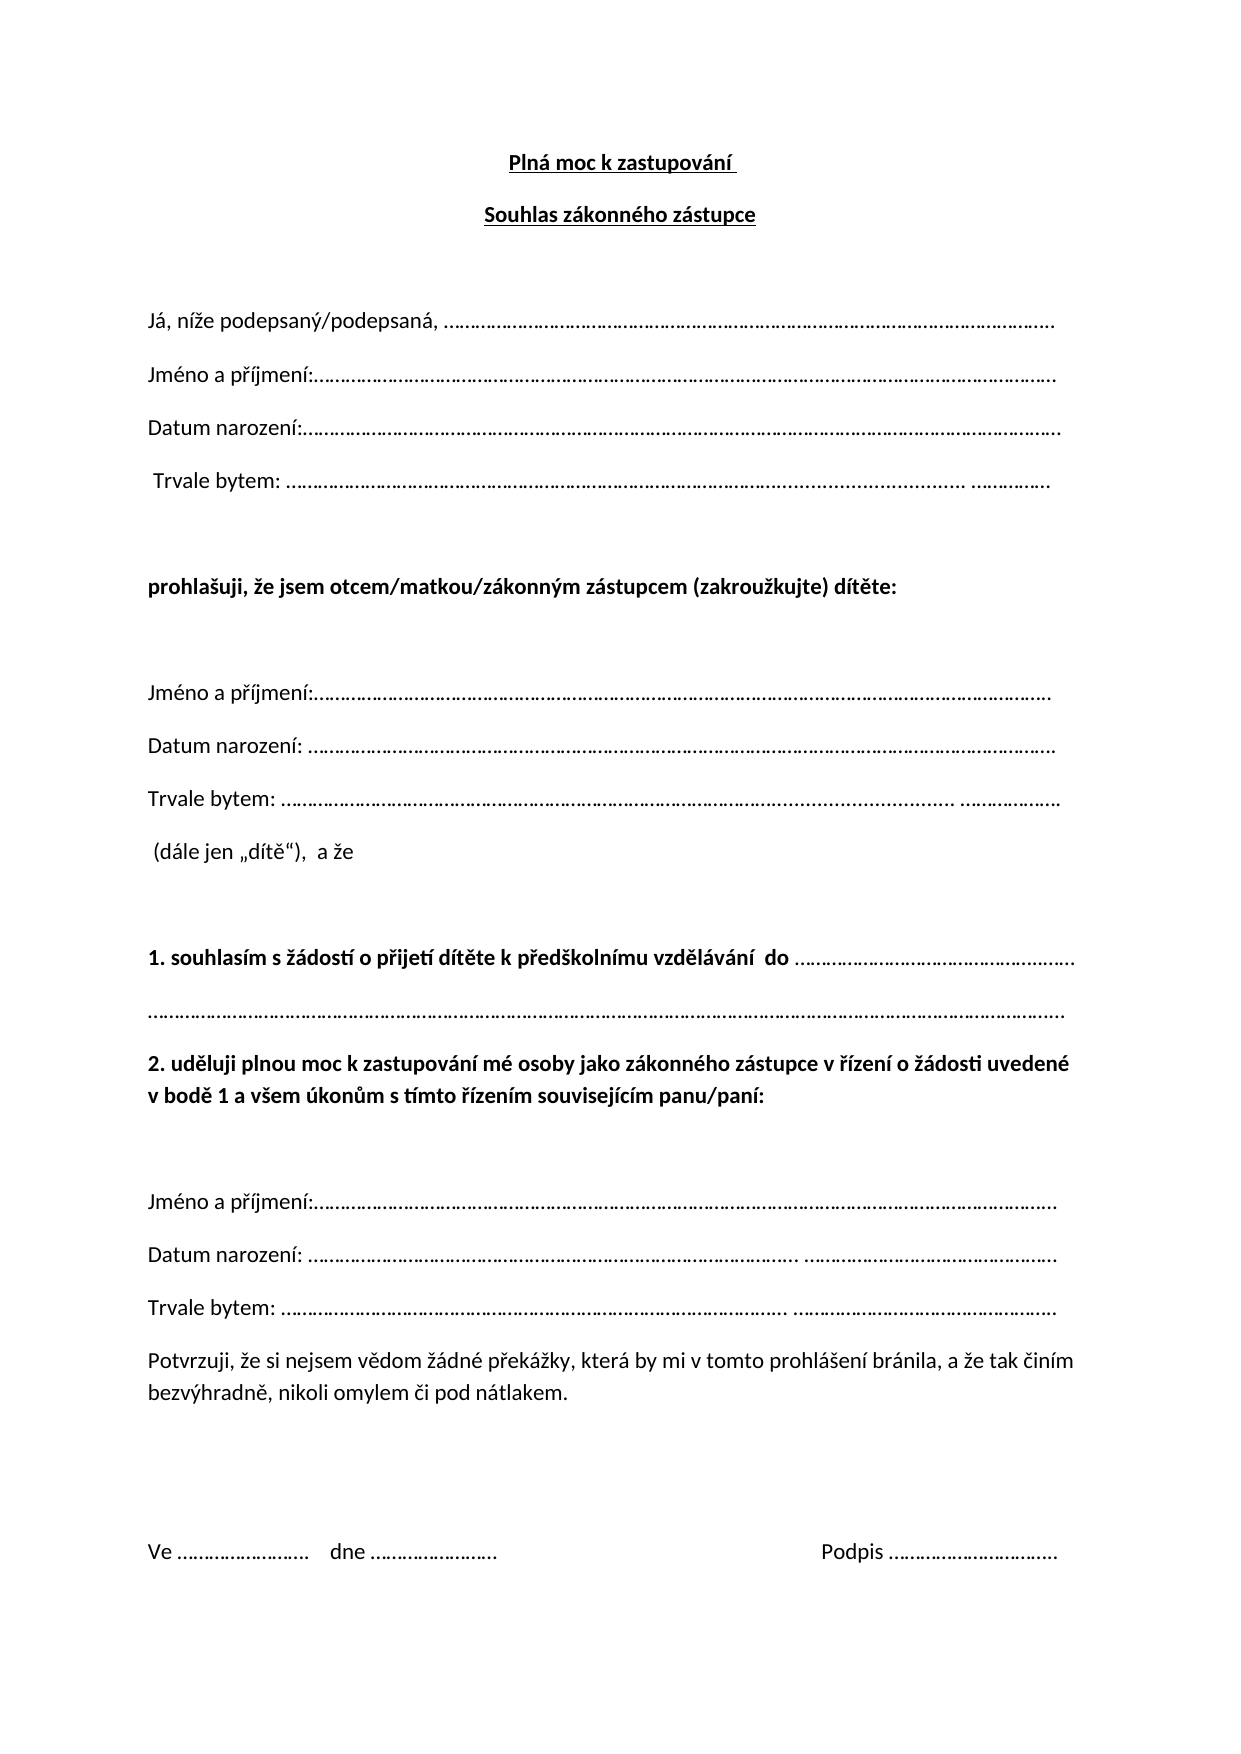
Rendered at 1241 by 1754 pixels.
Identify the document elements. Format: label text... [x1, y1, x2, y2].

text Ve ……………………. dne …………………… Podpis ………………………….. [148, 1537, 1093, 1566]
text Souhlas zákonného zástupce [148, 201, 1093, 229]
text 1. souhlasím s žádostí o přijetí dítěte k předškolnímu vzdělávání do ………………………………………..…… [148, 943, 1093, 971]
text prohlašuji, že jsem otcem/matkou/zákonným zástupcem (zakroužkujte) dítěte: [148, 572, 1093, 600]
text Plná moc k zastupování [148, 148, 1093, 176]
text Já, níže podepsaný/podepsaná, …………………………………………………………………………………………………….. [148, 307, 1093, 335]
text Trvale bytem: …………………………………………………………………………………................................ ………………. [148, 784, 1093, 812]
text Jméno a příjmení:…………………………………………………………………………………………………………………………… [148, 360, 1093, 388]
text Datum narození:……………………………………………………………………………………………………………………………… [148, 413, 1093, 441]
text Trvale bytem: …………………………………………………………………………………... ………………………………………….. [148, 1293, 1093, 1321]
text Trvale bytem: …………………………………………………………………………………................................. …………… [148, 466, 1093, 494]
text Datum narození: ………………………………………………………………………………... ………………………………………… [148, 1240, 1093, 1268]
text Potvrzuji, že si nejsem vědom žádné překážky, která by mi v tomto prohlášení bránila, a že tak činím bezvýhradně, nikoli omylem či pod nátlakem. [148, 1346, 1093, 1406]
text (dále jen „dítě“), a že [148, 837, 1093, 865]
text Jméno a příjmení:………………………………………………………………………………………………………………………….. [148, 678, 1093, 706]
text Jméno a příjmení:…………………………………………………………………………………………………………………………... [148, 1187, 1093, 1215]
text ………………………………………………………………………………………………………………………………………………………... [148, 996, 1093, 1024]
text 2. uděluji plnou moc k zastupování mé osoby jako zákonného zástupce v řízení o žádosti uvedené v bodě 1 a všem úkonům s tímto řízením souvisejícím panu/paní: [148, 1049, 1093, 1109]
text Datum narození: ……………………………………………………………………………………………………………………………. [148, 731, 1093, 759]
